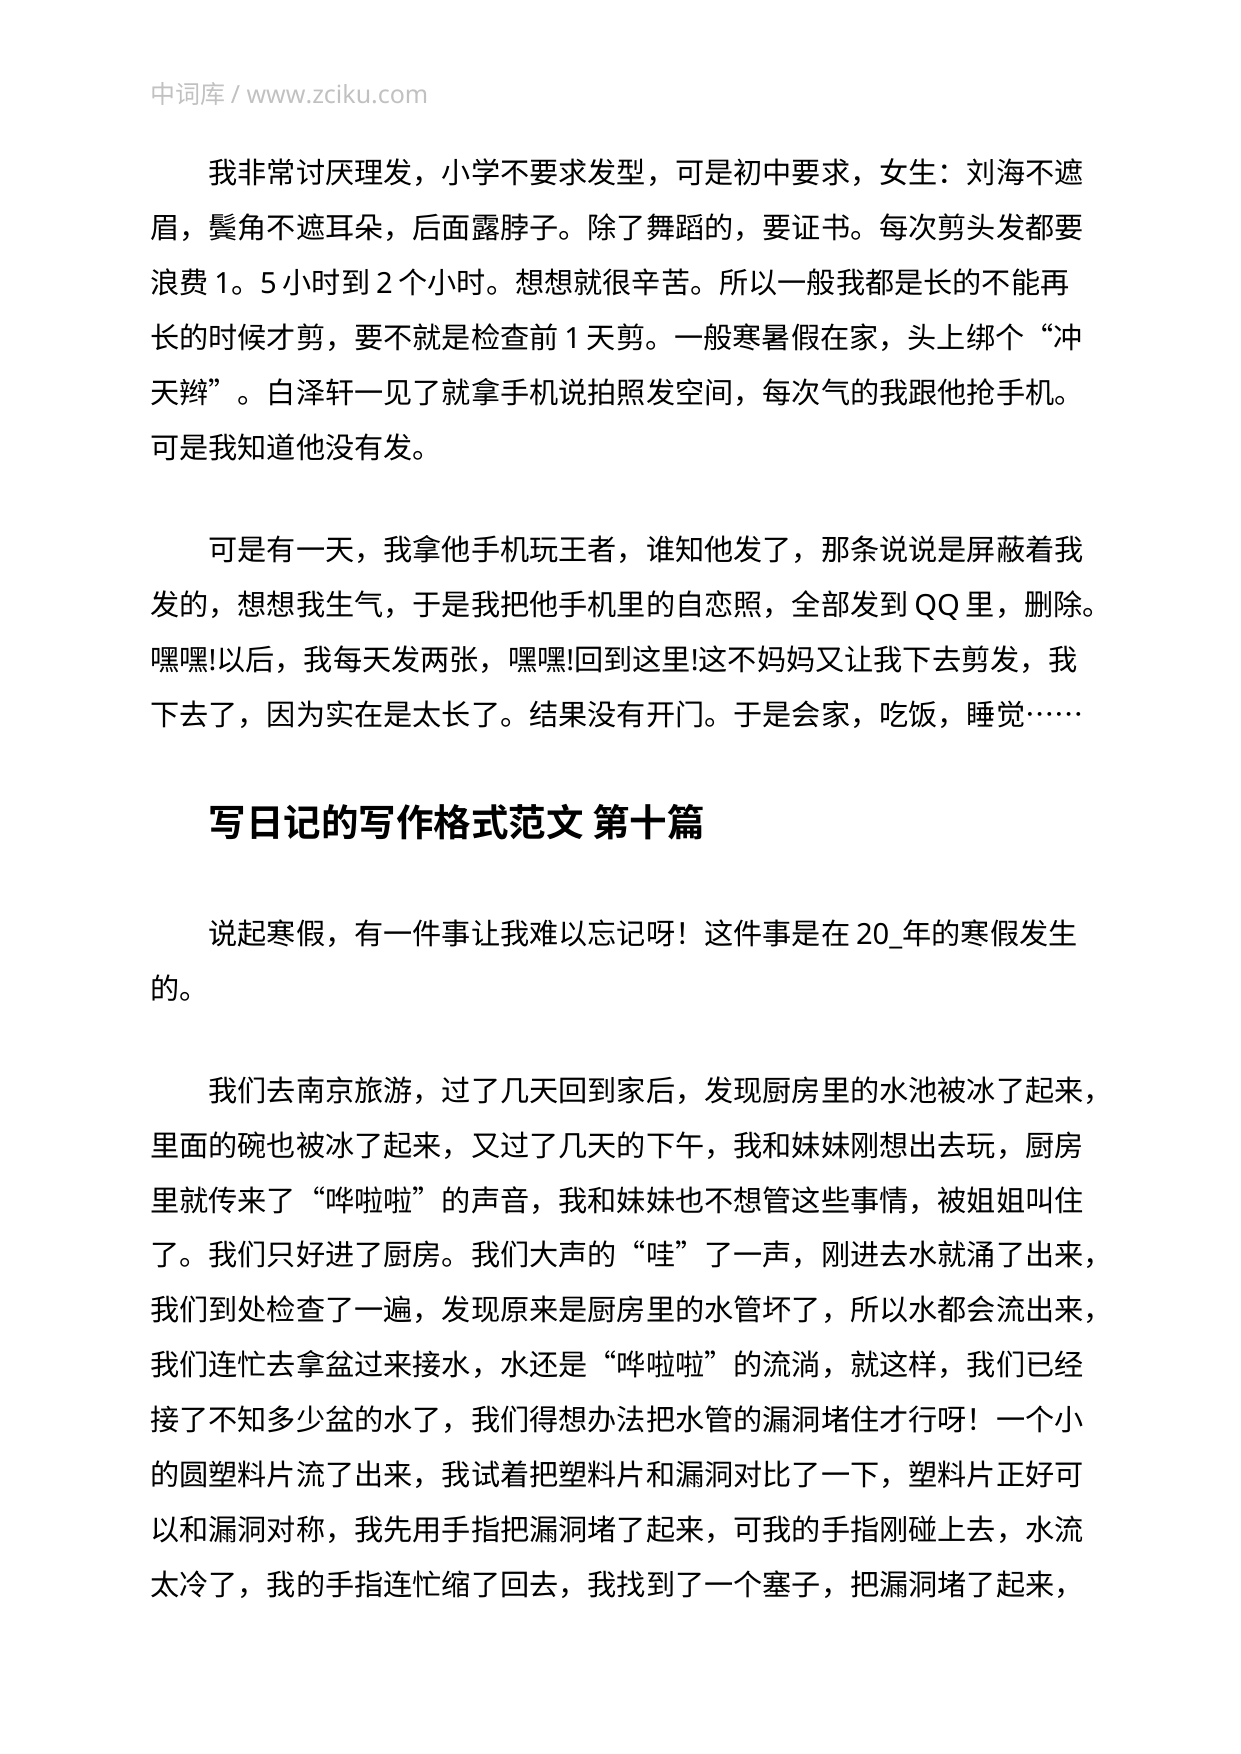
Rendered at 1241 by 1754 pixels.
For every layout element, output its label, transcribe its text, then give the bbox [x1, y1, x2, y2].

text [150, 1067, 1090, 1604]
text 我非常讨厌理发，小学不要求发型，可是初中要求，女生：刘海不遮眉，鬓角不遮耳朵，后面露脖子。除了舞蹈的，要证书。每次剪头发都要浪费1。5小时到2个小时。想想就很辛苦。所以一般我都是长的不能再长的时候才剪，要不就是检查前1天剪。一般寒暑假在家，头上绑个“冲天辫”。白泽轩一见了就拿手机说拍照发空间，每次气的我跟他抢手机。可是我知道他没有发。 [150, 150, 1090, 467]
text 写日记的写作格式范文 第十篇 [150, 793, 1090, 847]
text 可是有一天，我拿他手机玩王者，谁知他发了，那条说说是屏蔽着我发的，想想我生气，于是我把他手机里的自恋照，全部发到QQ里，删除。嘿嘿!以后，我每天发两张，嘿嘿!回到这里!这不妈妈又让我下去剪发，我下去了，因为实在是太长了。结果没有开门。于是会家，吃饭，睡觉…… [150, 526, 1090, 734]
text 说起寒假，有一件事让我难以忘记呀！这件事是在20_年的寒假发生的。 [150, 911, 1090, 1008]
